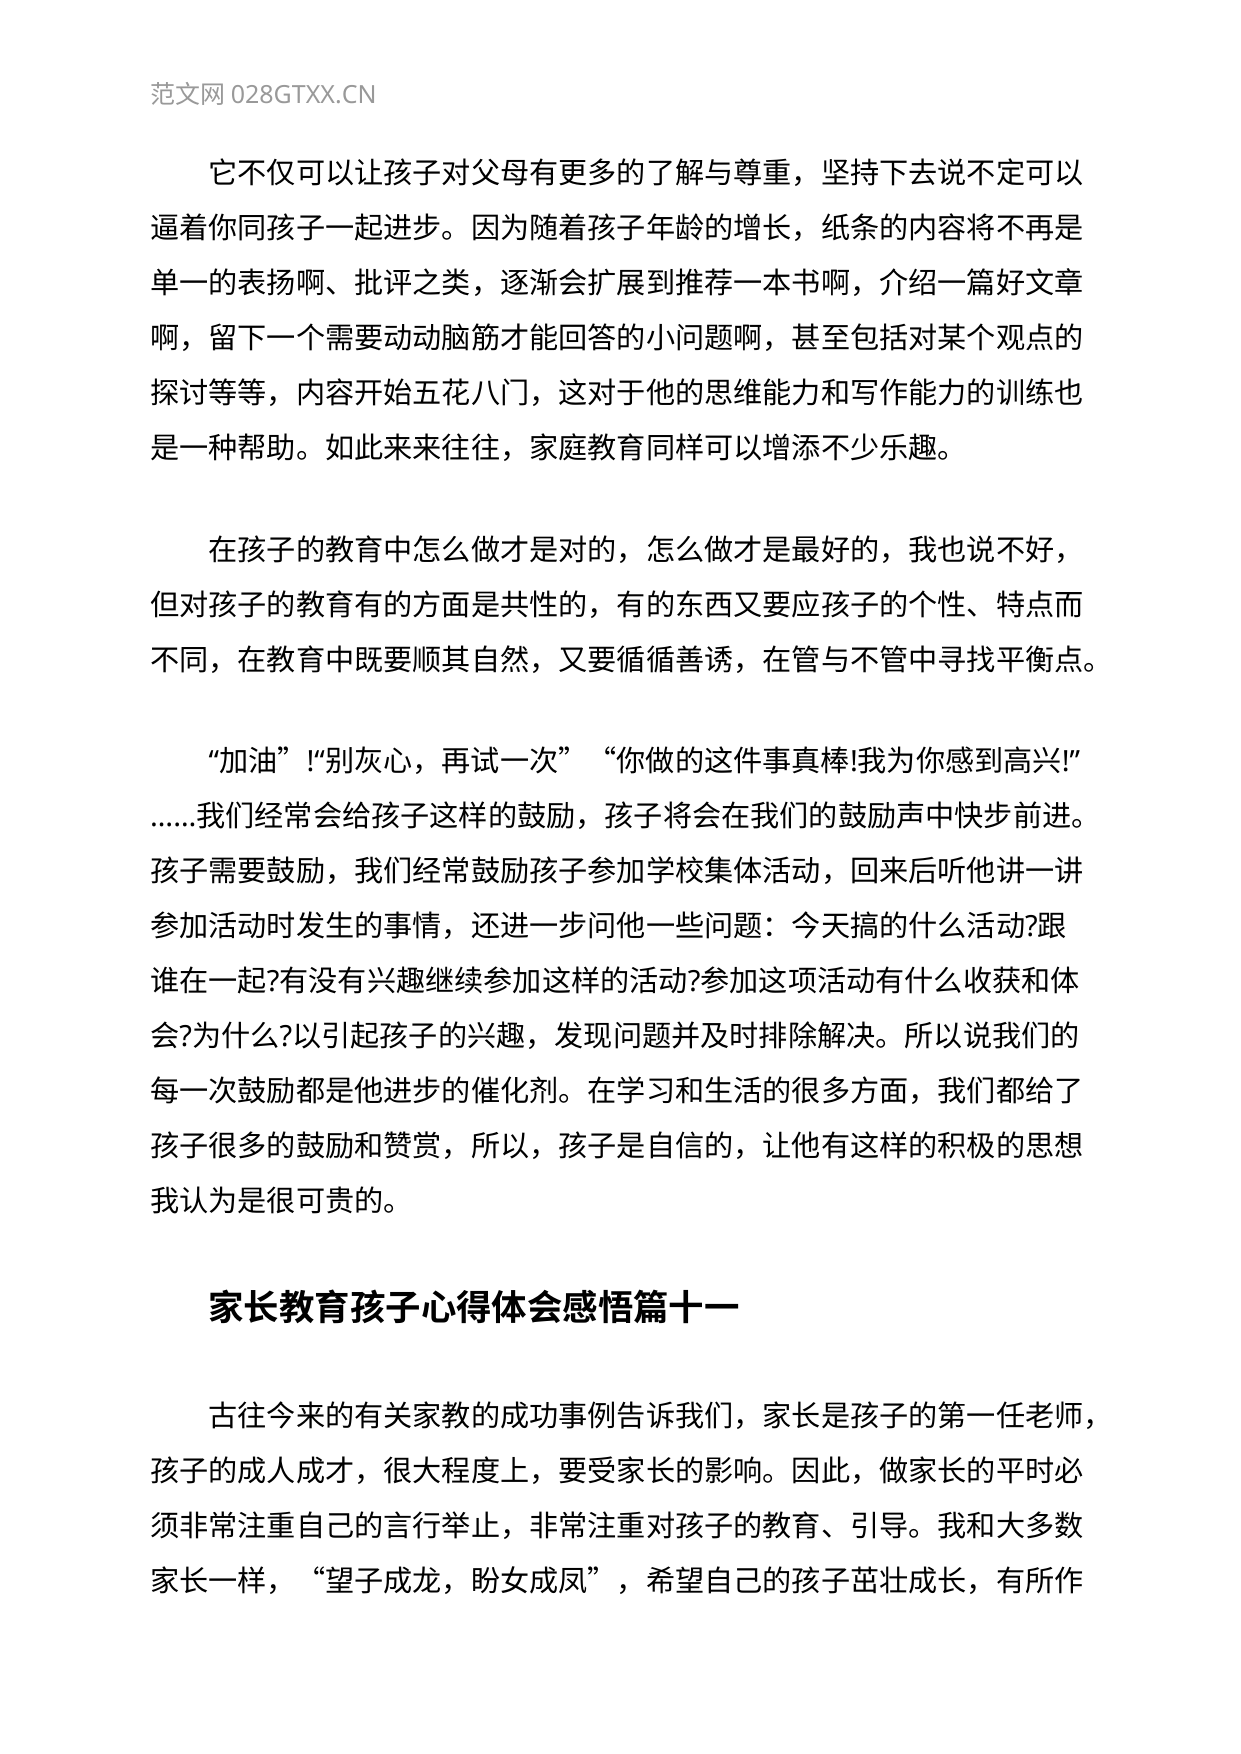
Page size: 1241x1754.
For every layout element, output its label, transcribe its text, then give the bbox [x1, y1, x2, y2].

text “加油”!“别灰心，再试一次”“你做的这件事真棒!我为你感到高兴!”……我们经常会给孩子这样的鼓励，孩子将会在我们的鼓励声中快步前进。孩子需要鼓励，我们经常鼓励孩子参加学校集体活动，回来后听他讲一讲参加活动时发生的事情，还进一步问他一些问题：今天搞的什么活动?跟谁在一起?有没有兴趣继续参加这样的活动?参加这项活动有什么收获和体会?为什么?以引起孩子的兴趣，发现问题并及时排除解决。所以说我们的每一次鼓励都是他进步的催化剂。在学习和生活的很多方面，我们都给了孩子很多的鼓励和赞赏，所以，孩子是自信的，让他有这样的积极的思想我认为是很可贵的。 [150, 738, 1090, 1220]
text 它不仅可以让孩子对父母有更多的了解与尊重，坚持下去说不定可以逼着你同孩子一起进步。因为随着孩子年龄的增长，纸条的内容将不再是单一的表扬啊、批评之类，逐渐会扩展到推荐一本书啊，介绍一篇好文章啊，留下一个需要动动脑筋才能回答的小问题啊，甚至包括对某个观点的探讨等等，内容开始五花八门，这对于他的思维能力和写作能力的训练也是一种帮助。如此来来往往，家庭教育同样可以增添不少乐趣。 [150, 150, 1090, 467]
text 在孩子的教育中怎么做才是对的，怎么做才是最好的，我也说不好，但对孩子的教育有的方面是共性的，有的东西又要应孩子的个性、特点而不同，在教育中既要顺其自然，又要循循善诱，在管与不管中寻找平衡点。 [150, 526, 1090, 678]
text 家长教育孩子心得体会感悟篇十一 [150, 1279, 1090, 1331]
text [150, 1393, 1090, 1600]
